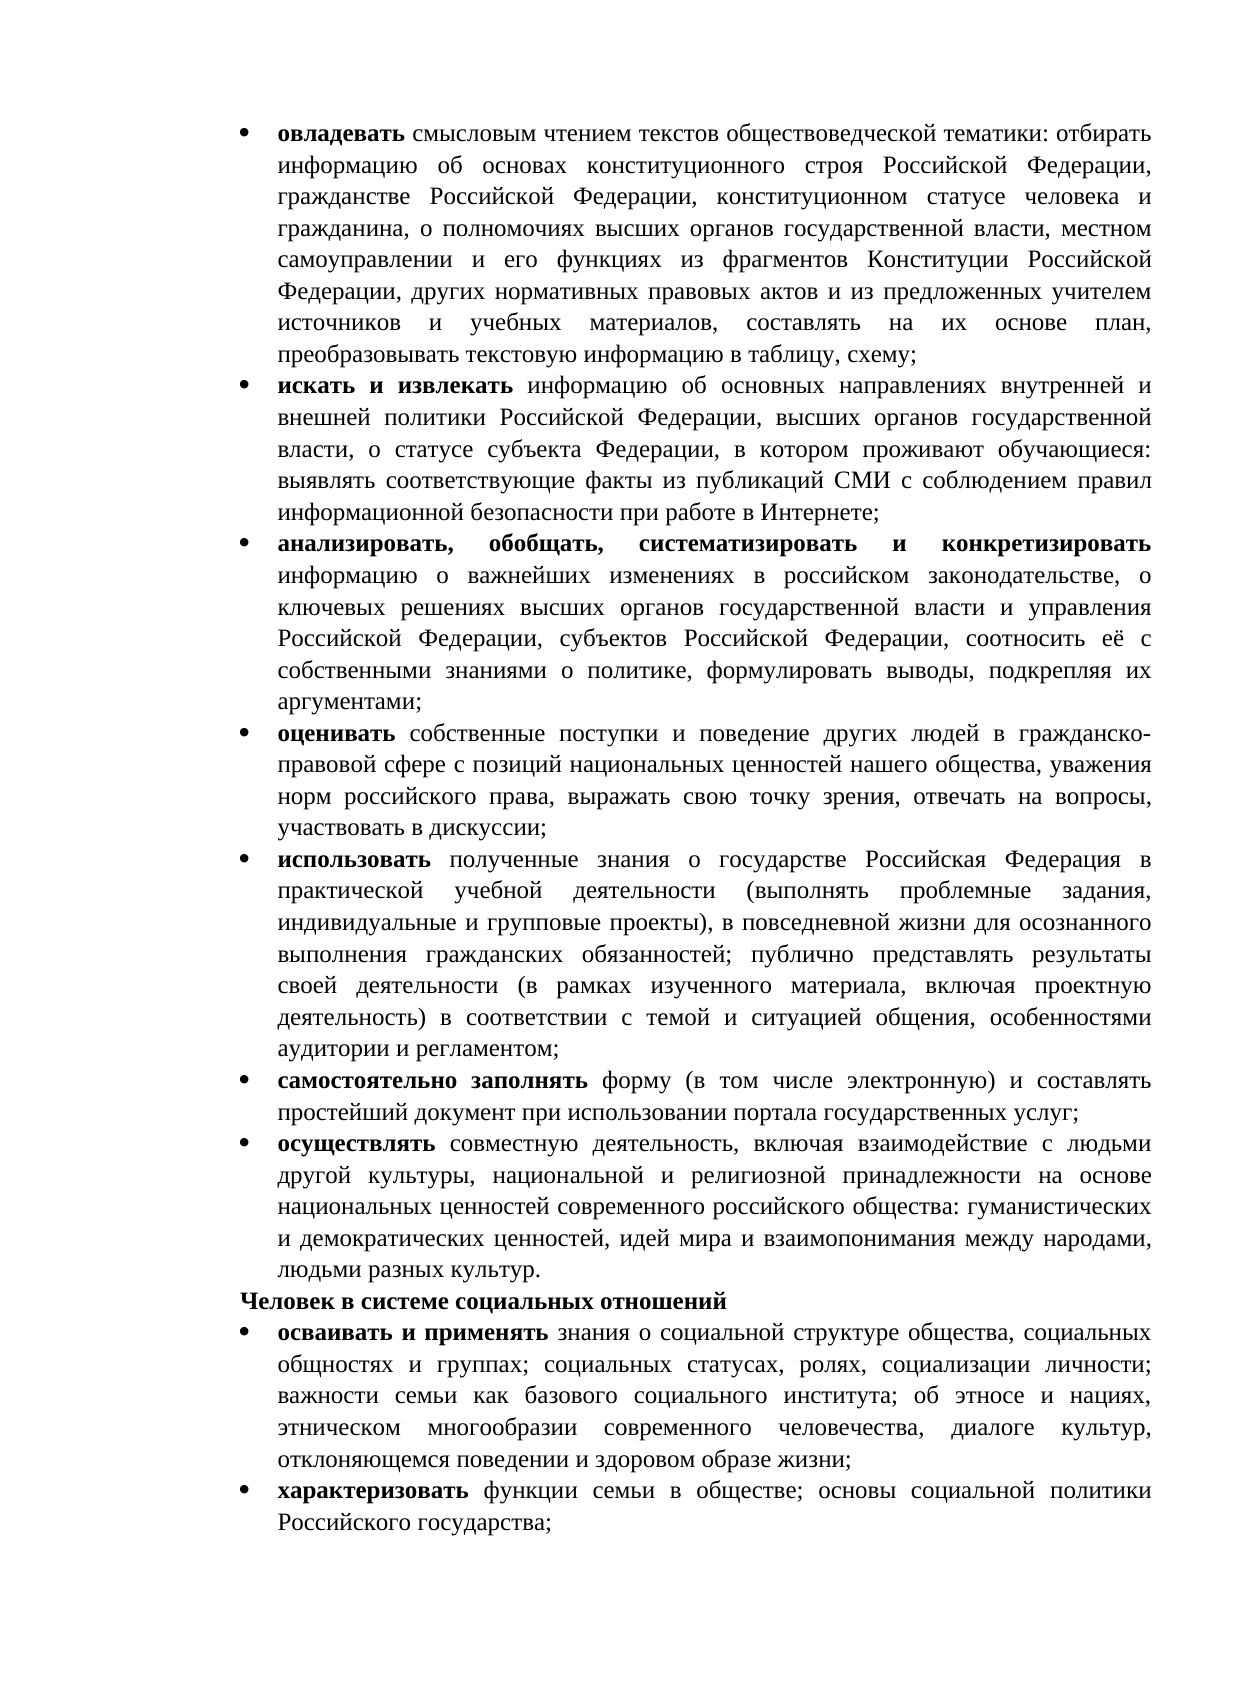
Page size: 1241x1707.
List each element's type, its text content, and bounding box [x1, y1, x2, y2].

list овладевать смысловым чтением текстов обществоведческой тематики: отбирать информацию об основах конституционного строя Российской Федерации, гражданстве Российской Федерации, конституционном статусе человека и гражданина, о полномочиях высших органов государственной власти, местном самоуправлении и его функциях из фрагментов Конституции Российской Федерации, других нормативных правовых актов и из предложенных учителем источников и учебных материалов, составлять на их основе план, преобразовывать текстовую информацию в таблицу, схему; [240, 118, 1152, 368]
list искать и извлекать информацию об основных направлениях внутренней и внешней политики Российской Федерации, высших органов государственной власти, о статусе субъекта Федерации, в котором проживают обучающиеся: выявлять соответствующие факты из публикаций СМИ с соблюдением правил информационной безопасности при работе в Интернете; [240, 371, 1152, 526]
list характеризовать функции семьи в обществе; основы социальной политики Российского государства; [240, 1475, 1152, 1536]
list самостоятельно заполнять форму (в том числе электронную) и составлять простейший документ при использовании портала государственных услуг; [240, 1065, 1152, 1125]
list использовать полученные знания о государстве Российская Федерация в практической учебной деятельности (выполнять проблемные задания, индивидуальные и групповые проекты), в повседневной жизни для осознанного выполнения гражданских обязанностей; публично представлять результаты своей деятельности (в рамках изученного материала, включая проектную деятельность) в соответствии с темой и ситуацией общения, особенностями аудитории и регламентом; [240, 844, 1152, 1062]
list анализировать, обобщать, систематизировать и конкретизировать информацию о важнейших изменениях в российском законодательстве, о ключевых решениях высших органов государственной власти и управления Российской Федерации, субъектов Российской Федерации, соотносить её с собственными знаниями о политике, формулировать выводы, подкрепляя их аргументами; [240, 528, 1152, 715]
text Человек в системе социальных отношений [177, 1286, 1152, 1315]
list осуществлять совместную деятельность, включая взаимодействие с людьми другой культуры, национальной и религиозной принадлежности на основе национальных ценностей современного российского общества: гуманистических и демократических ценностей, идей мира и взаимопонимания между народами, людьми разных культур. [240, 1128, 1152, 1283]
list оценивать собственные поступки и поведение других людей в гражданско-правовой сфере с позиций национальных ценностей нашего общества, уважения норм российского права, выражать свою точку зрения, отвечать на вопросы, участвовать в дискуссии; [240, 718, 1152, 841]
list осваивать и применять знания о социальной структуре общества, социальных общностях и группах; социальных стату­сах, ролях, социализации личности; важности семьи как ба­зового социального института; об этносе и нациях, этническом многообразии современного человечества, диалоге куль­тур, отклоняющемся поведении и здоровом образе жизни; [240, 1317, 1152, 1472]
